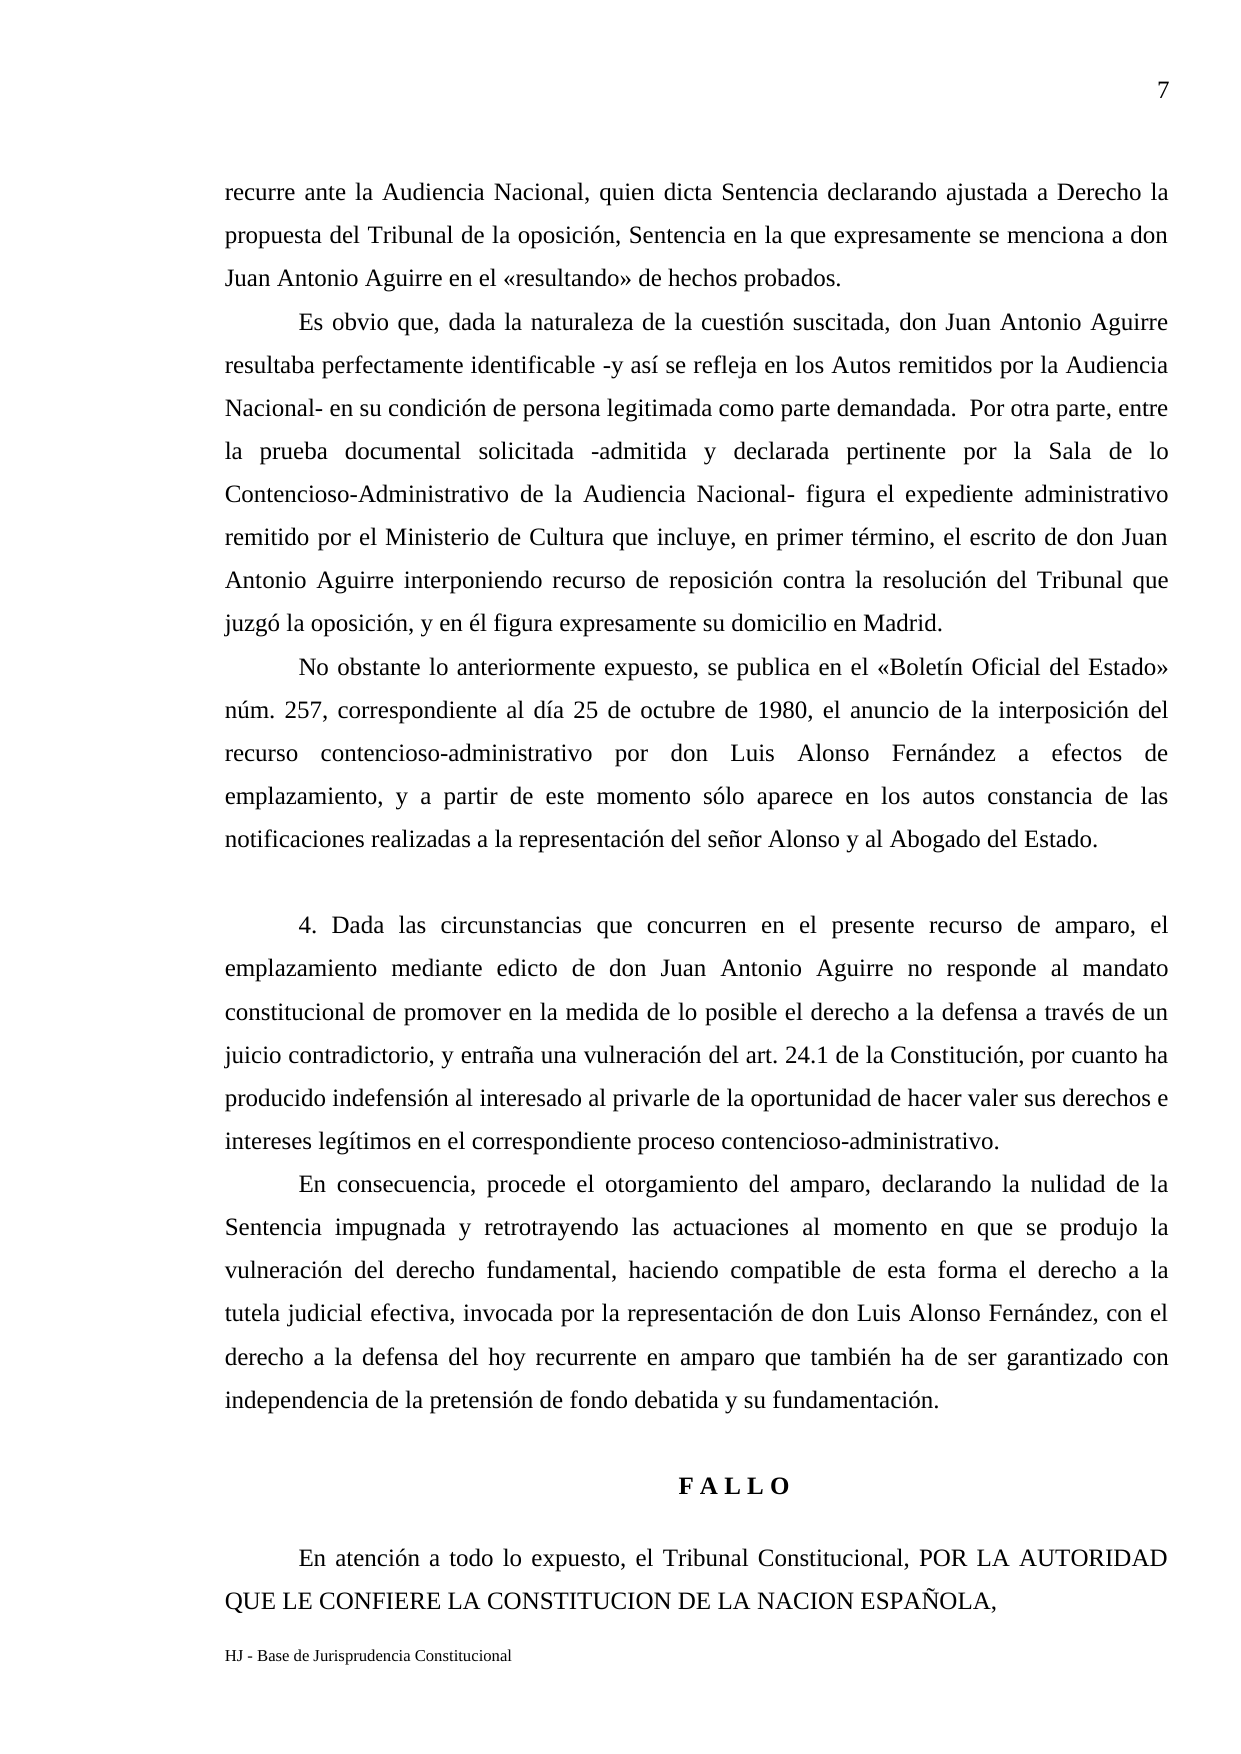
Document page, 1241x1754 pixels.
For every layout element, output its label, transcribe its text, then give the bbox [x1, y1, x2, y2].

text Es obvio que, dada la naturaleza de la cuestión suscitada, don Juan Antonio Aguirre resultaba perfectamente identificable -y así se refleja en los Autos remitidos por la Audiencia Nacional- en su condición de persona legitimada como parte demandada. Por otra parte, entre la prueba documental solicitada -admitida y declarada pertinente por la Sala de lo Contencioso-Administrativo de la Audiencia Nacional- figura el expediente administrativo remitido por el Ministerio de Cultura que incluye, en primer término, el escrito de don Juan Antonio Aguirre interponiendo recurso de reposición contra la resolución del Tribunal que juzgó la oposición, y en él figura expresamente su domicilio en Madrid. [224, 307, 1169, 637]
text En consecuencia, procede el otorgamiento del amparo, declarando la nulidad de la Sentencia impugnada y retrotrayendo las actuaciones al momento en que se produjo la vulneración del derecho fundamental, haciendo compatible de esta forma el derecho a la tutela judicial efectiva, invocada por la representación de don Luis Alonso Fernández, con el derecho a la defensa del hoy recurrente en amparo que también ha de ser garantizado con independencia de la pretensión de fondo debatida y su fundamentación. [224, 1169, 1169, 1413]
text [224, 177, 1169, 292]
subtitle F A L L O [224, 1471, 1169, 1500]
text 4. Dada las circunstancias que concurren en el presente recurso de amparo, el emplazamiento mediante edicto de don Juan Antonio Aguirre no responde al mandato constitucional de promover en la medida de lo posible el derecho a la defensa a través de un juicio contradictorio, y entraña una vulneración del art. 24.1 de la Constitución, por cuanto ha producido indefensión al interesado al privarle de la oportunidad de hacer valer sus derechos e intereses legítimos en el correspondiente proceso contencioso-administrativo. [224, 910, 1169, 1155]
text No obstante lo anteriormente expuesto, se publica en el «Boletín Oficial del Estado» núm. 257, correspondiente al día 25 de octubre de 1980, el anuncio de la interposición del recurso contencioso-administrativo por don Luis Alonso Fernández a efectos de emplazamiento, y a partir de este momento sólo aparece en los autos constancia de las notificaciones realizadas a la representación del señor Alonso y al Abogado del Estado. [224, 652, 1169, 853]
text En atención a todo lo expuesto, el Tribunal Constitucional, POR LA AUTORIDAD QUE LE CONFIERE LA CONSTITUCION DE LA NACION ESPAÑOLA, [224, 1543, 1169, 1615]
